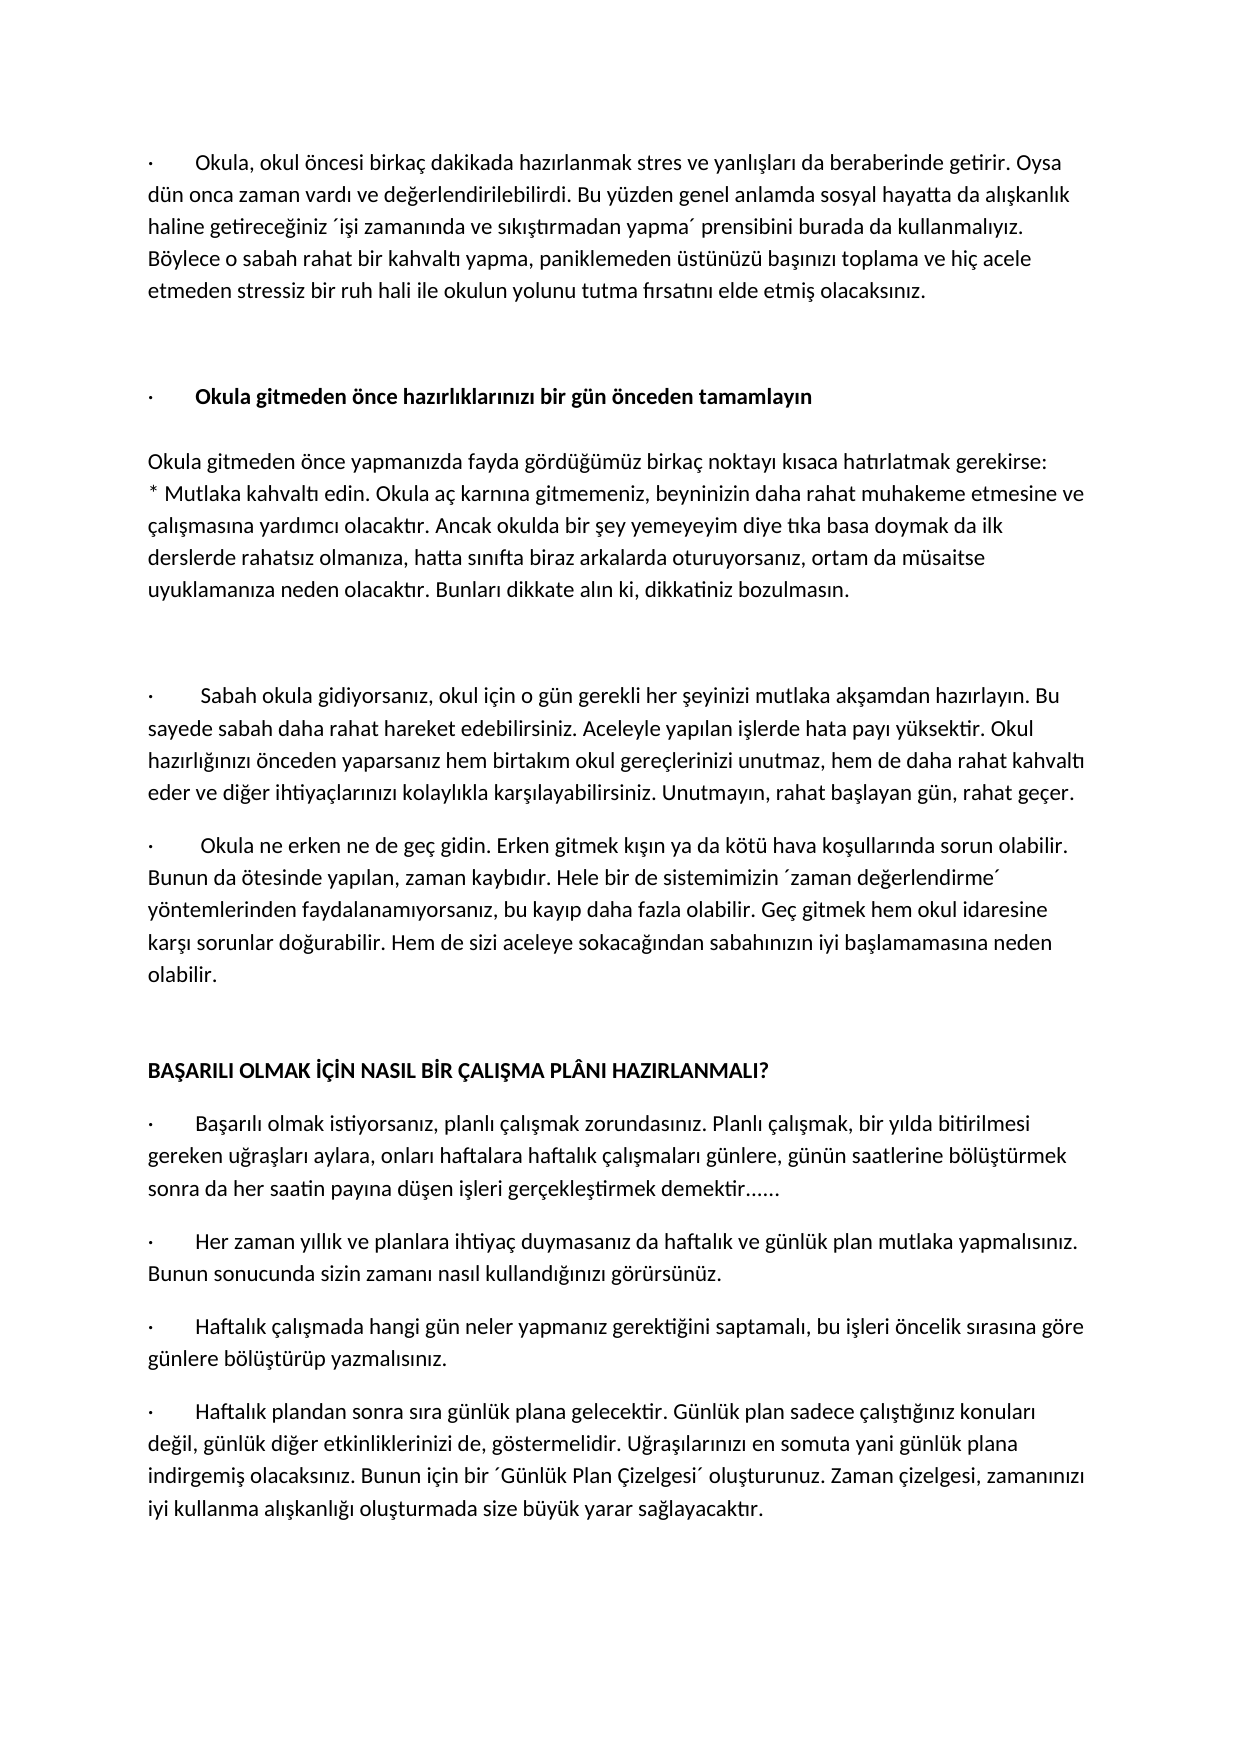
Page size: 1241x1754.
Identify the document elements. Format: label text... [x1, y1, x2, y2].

text · Okula, okul öncesi birkaç dakikada hazırlanmak stres ve yanlışları da beraberinde getirir. Oysa dün onca zaman vardı ve değerlendirilebilirdi. Bu yüzden genel anlamda sosyal hayatta da alışkanlık haline getireceğiniz ´işi zamanında ve sıkıştırmadan yapma´ prensibini burada da kullanmalıyız. Böylece o sabah rahat bir kahvaltı yapma, paniklemeden üstünüzü başınızı toplama ve hiç acele etmeden stressiz bir ruh hali ile okulun yolunu tutma fırsatını elde etmiş olacaksınız. [148, 148, 1093, 304]
text · Haftalık plandan sonra sıra günlük plana gelecektir. Günlük plan sadece çalıştığınız konuları değil, günlük diğer etkinliklerinizi de, göstermelidir. Uğraşılarınızı en somuta yani günlük plana indirgemiş olacaksınız. Bunun için bir ´Günlük Plan Çizelgesi´ oluşturunuz. Zaman çizelgesi, zamanınızı iyi kullanma alışkanlığı oluşturmada size büyük yarar sağlayacaktır. [148, 1397, 1093, 1522]
text · Haftalık çalışmada hangi gün neler yapmanız gerektiğini saptamalı, bu işleri öncelik sırasına göre günlere bölüştürüp yazmalısınız. [148, 1312, 1093, 1372]
text · Sabah okula gidiyorsanız, okul için o gün gerekli her şeyinizi mutlaka akşamdan hazırlayın. Bu sayede sabah daha rahat hareket edebilirsiniz. Aceleyle yapılan işlerde hata payı yüksektir. Okul hazırlığınızı önceden yaparsanız hem birtakım okul gereçlerinizi unutmaz, hem de daha rahat kahvaltı eder ve diğer ihtiyaçlarınızı kolaylıkla karşılayabilirsiniz. Unutmayın, rahat başlayan gün, rahat geçer. [148, 682, 1093, 806]
text · Her zaman yıllık ve planlara ihtiyaç duymasanız da haftalık ve günlük plan mutlaka yapmalısınız. Bunun sonucunda sizin zamanı nasıl kullandığınızı görürsünüz. [148, 1227, 1093, 1287]
text · Başarılı olmak istiyorsanız, planlı çalışmak zorundasınız. Planlı çalışmak, bir yılda bitirilmesi gereken uğraşları aylara, onları haftalara haftalık çalışmaları günlere, günün saatlerine bölüştürmek sonra da her saatin payına düşen işleri gerçekleştirmek demektir...... [148, 1109, 1093, 1202]
text · Okula ne erken ne de geç gidin. Erken gitmek kışın ya da kötü hava koşullarında sorun olabilir. Bunun da ötesinde yapılan, zaman kaybıdır. Hele bir de sistemimizin ´zaman değerlendirme´ yöntemlerinden faydalanamıyorsanız, bu kayıp daha fazla olabilir. Geç gitmek hem okul idaresine karşı sorunlar doğurabilir. Hem de sizi aceleye sokacağından sabahınızın iyi başlamamasına neden olabilir. BAŞARILI OLMAK İÇİN NASIL BİR ÇALIŞMA PLÂNI HAZIRLANMALI? [148, 831, 1093, 1084]
text · Okula gitmeden önce hazırlıklarınızı bir gün önceden tamamlayın Okula gitmeden önce yapmanızda fayda gördüğümüz birkaç noktayı kısaca hatırlatmak gerekirse: * Mutlaka kahvaltı edin. Okula aç karnına gitmemeniz, beyninizin daha rahat muhakeme etmesine ve çalışmasına yardımcı olacaktır. Ancak okulda bir şey yemeyeyim diye tıka basa doymak da ilk derslerde rahatsız olmanıza, hatta sınıfta biraz arkalarda oturuyorsanız, ortam da müsaitse uyuklamanıza neden olacaktır. Bunları dikkate alın ki, dikkatiniz bozulmasın. [148, 382, 1093, 603]
